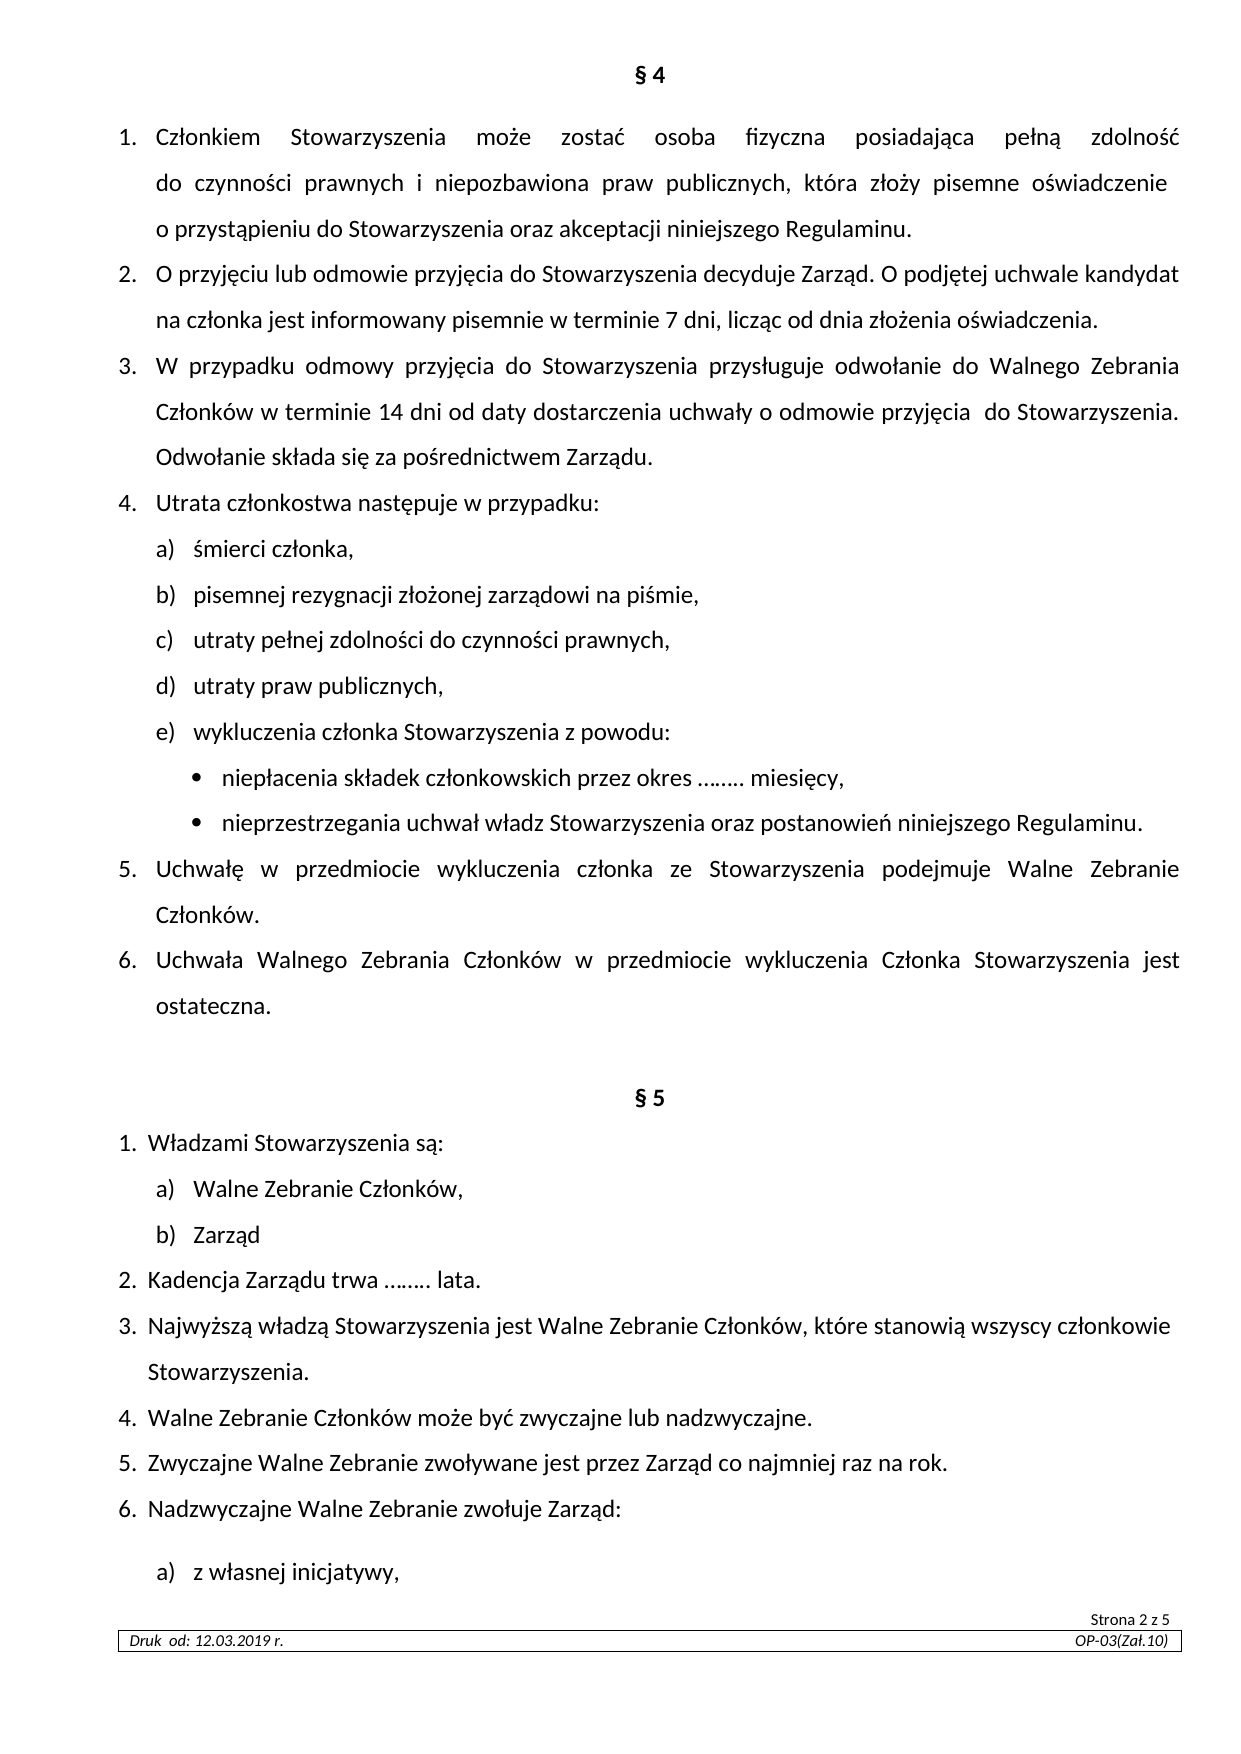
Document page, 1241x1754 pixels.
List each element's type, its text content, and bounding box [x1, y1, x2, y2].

list wykluczenia członka Stowarzyszenia z powodu: [156, 716, 1181, 746]
list śmierci członka, [156, 533, 1181, 563]
list Uchwała Walnego Zebrania Członków w przedmiocie wykluczenia Członka Stowarzyszenia jest ostateczna. [118, 944, 1181, 1021]
list Zarząd [156, 1219, 1181, 1249]
list utraty praw publicznych, [156, 670, 1181, 701]
list W przypadku odmowy przyjęcia do Stowarzyszenia przysługuje odwołanie do Walnego Zebrania Członków w terminie 14 dni od daty dostarczenia uchwały o odmowie przyjęcia do Stowarzyszenia. Odwołanie składa się za pośrednictwem Zarządu. [118, 350, 1181, 472]
list Władzami Stowarzyszenia są: [118, 1127, 1181, 1158]
list Członkiem Stowarzyszenia może zostać osoba fizyczna posiadająca pełną zdolność do czynności prawnych i niepozbawiona praw publicznych, która złoży pisemne oświadczenie o przystąpieniu do Stowarzyszenia oraz akceptacji niniejszego Regulaminu. [118, 121, 1181, 243]
list Najwyższą władzą Stowarzyszenia jest Walne Zebranie Członków, które stanowią wszyscy członkowie Stowarzyszenia. [118, 1310, 1181, 1387]
list nieprzestrzegania uchwał władz Stowarzyszenia oraz postanowień niniejszego Regulaminu. [192, 807, 1181, 838]
text § 5 [118, 1082, 1181, 1112]
list O przyjęciu lub odmowie przyjęcia do Stowarzyszenia decyduje Zarząd. O podjętej uchwale kandydat na członka jest informowany pisemnie w terminie 7 dni, licząc od dnia złożenia oświadczenia. [118, 259, 1181, 335]
list utraty pełnej zdolności do czynności prawnych, [156, 624, 1181, 655]
list niepłacenia składek członkowskich przez okres …….. miesięcy, [192, 762, 1181, 792]
list Nadzwyczajne Walne Zebranie zwołuje Zarząd: [118, 1493, 1181, 1524]
list Utrata członkostwa następuje w przypadku: [118, 487, 1181, 518]
list z własnej inicjatywy, [156, 1556, 1181, 1586]
text § 4 [118, 59, 1181, 89]
list Zwyczajne Walne Zebranie zwoływane jest przez Zarząd co najmniej raz na rok. [118, 1448, 1181, 1478]
list Kadencja Zarządu trwa …….. lata. [118, 1265, 1181, 1295]
list Walne Zebranie Członków, [156, 1173, 1181, 1204]
list Walne Zebranie Członków może być zwyczajne lub nadzwyczajne. [118, 1402, 1181, 1432]
list pisemnej rezygnacji złożonej zarządowi na piśmie, [156, 579, 1181, 609]
subtitle Uchwałę w przedmiocie wykluczenia członka ze Stowarzyszenia podejmuje Walne Zebranie Członków. [118, 853, 1181, 929]
